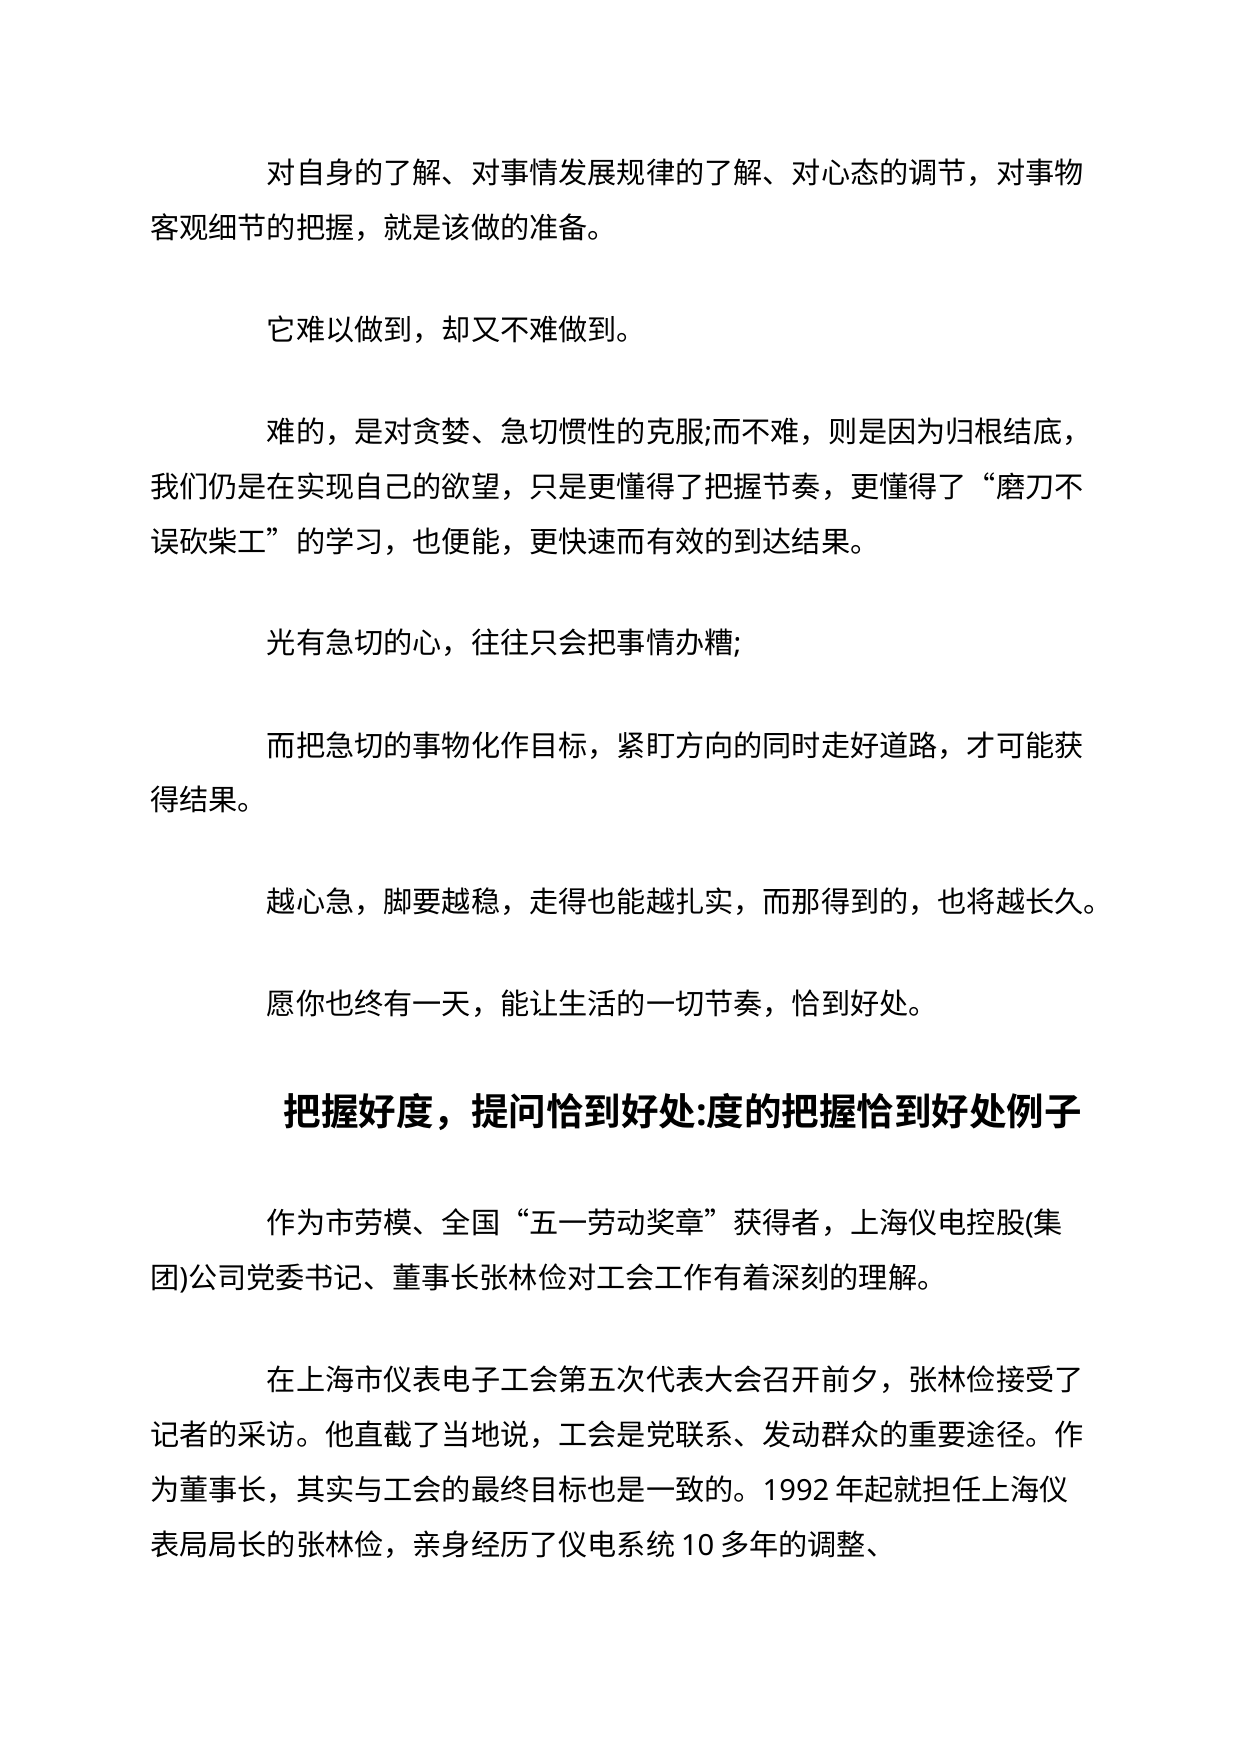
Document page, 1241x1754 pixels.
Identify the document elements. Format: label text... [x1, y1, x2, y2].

text 把握好度，提问恰到好处:度的把握恰到好处例子 [150, 1082, 1090, 1137]
text 在上海市仪表电子工会第五次代表大会召开前夕，张林俭接受了记者的采访。他直截了当地说，工会是党联系、发动群众的重要途径。作为董事长，其实与工会的最终目标也是一致的。1992年起就担任上海仪表局局长的张林俭，亲身经历了仪电系统10多年的调整、 [150, 1357, 1090, 1564]
text 它难以做到，却又不难做到。 [150, 307, 1090, 349]
text 越心急，脚要越稳，走得也能越扎实，而那得到的，也将越长久。 [150, 879, 1090, 921]
text 对自身的了解、对事情发展规律的了解、对心态的调节，对事物客观细节的把握，就是该做的准备。 [150, 150, 1090, 247]
text 作为市劳模、全国“五一劳动奖章”获得者，上海仪电控股(集团)公司党委书记、董事长张林俭对工会工作有着深刻的理解。 [150, 1200, 1090, 1297]
text 难的，是对贪婪、急切惯性的克服;而不难，则是因为归根结底，我们仍是在实现自己的欲望，只是更懂得了把握节奏，更懂得了“磨刀不误砍柴工”的学习，也便能，更快速而有效的到达结果。 [150, 408, 1090, 561]
text 光有急切的心，往往只会把事情办糟; [150, 620, 1090, 662]
text 愿你也终有一天，能让生活的一切节奏，恰到好处。 [150, 981, 1090, 1023]
text 而把急切的事物化作目标，紧盯方向的同时走好道路，才可能获得结果。 [150, 722, 1090, 819]
